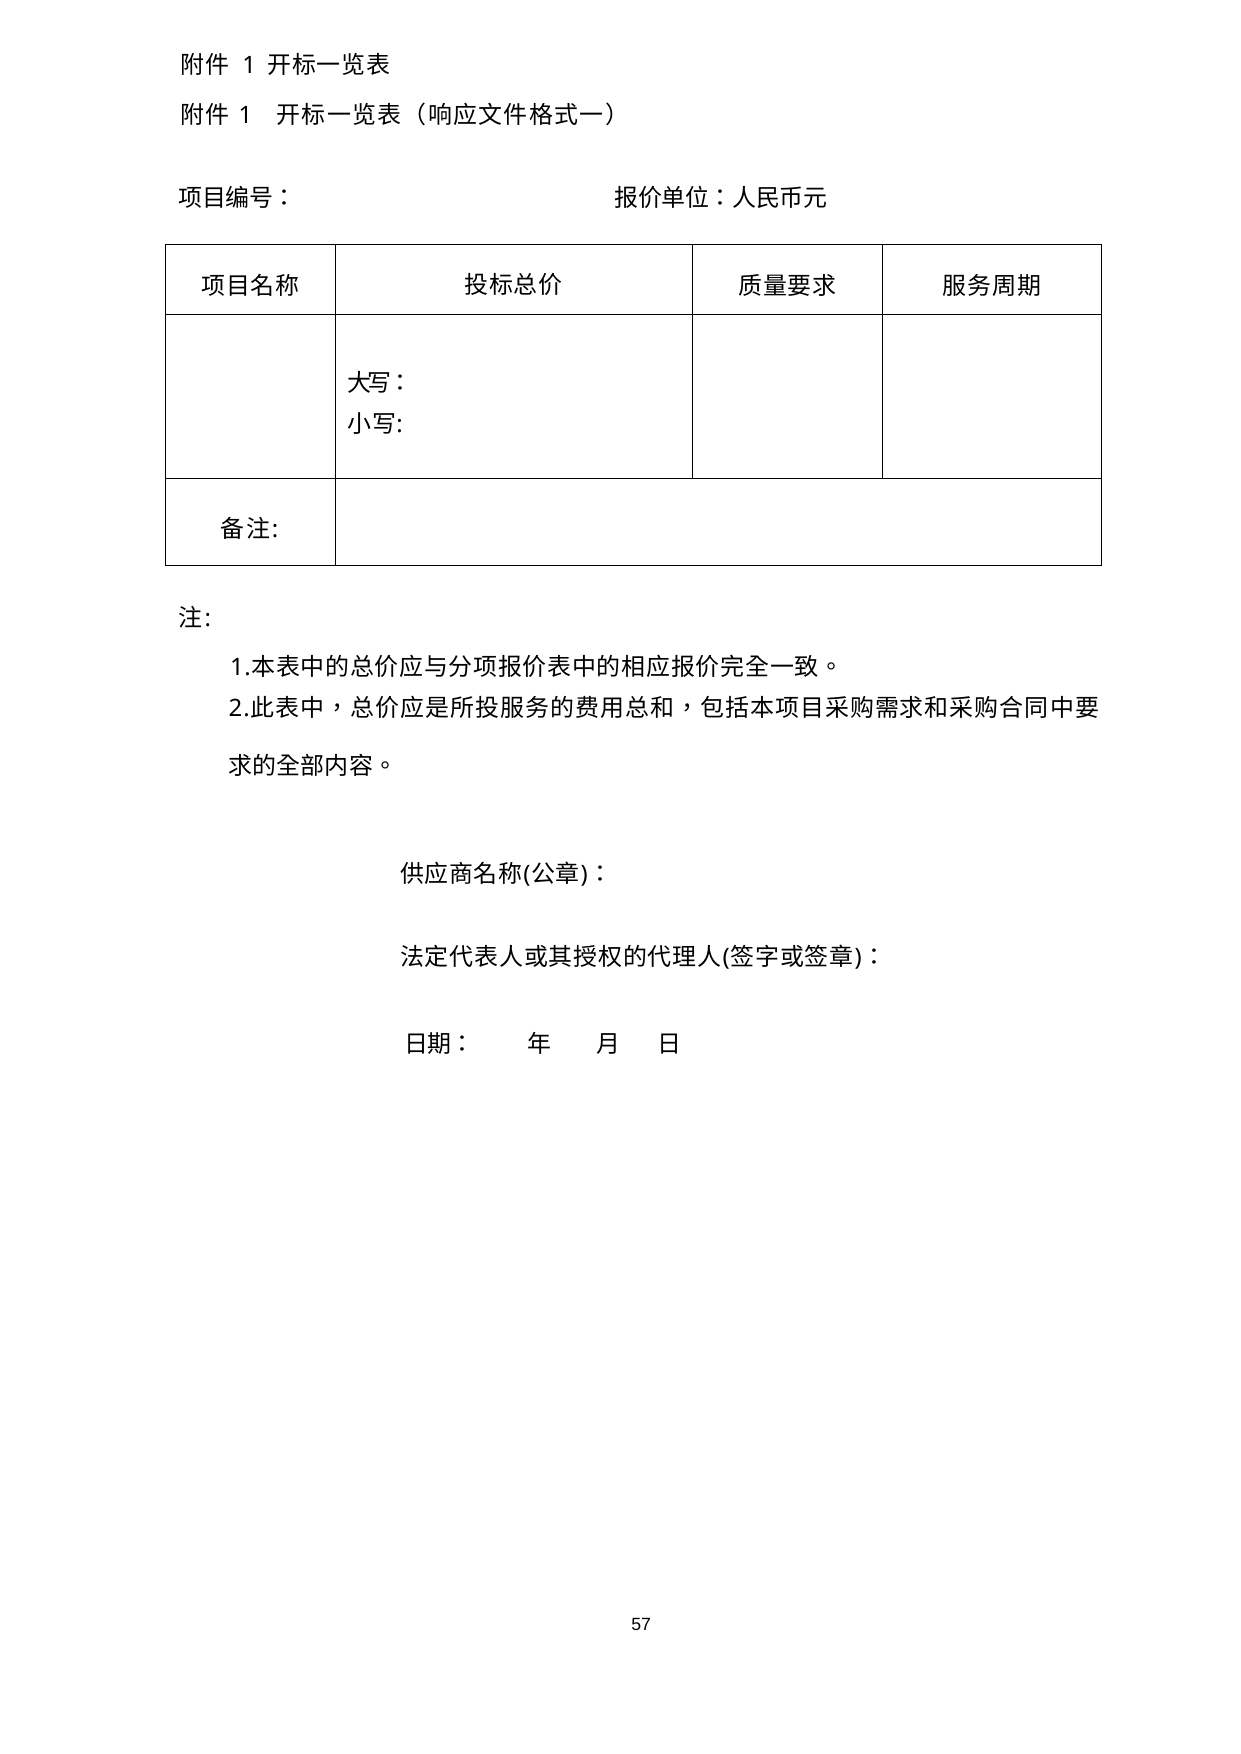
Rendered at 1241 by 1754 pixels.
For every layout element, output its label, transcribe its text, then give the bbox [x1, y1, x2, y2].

table_header 服务周期 [883, 245, 1101, 314]
table_cell [166, 315, 335, 478]
text 附件 1 开标一览表（响应文件格式一） [180, 99, 1240, 130]
text 注: [178, 602, 1240, 633]
table_cell [336, 479, 1101, 565]
table_cell 大写： 小写: [336, 315, 692, 478]
table_header 质量要求 [693, 245, 882, 314]
table_cell 备注: [166, 479, 335, 565]
text 项目编号： 报价单位：人民币元 [178, 181, 1240, 212]
table_header 项目名称 [166, 245, 335, 314]
text 供应商名称(公章)： [400, 858, 1240, 889]
text 日期： 年 月 日 [404, 1028, 1240, 1058]
text 法定代表人或其授权的代理人(签字或签章)： [400, 941, 1240, 972]
table_header 投标总价 [336, 245, 692, 314]
text 求的全部内容。 [228, 750, 1240, 781]
text 1.本表中的总价应与分项报价表中的相应报价完全一致。 [230, 651, 1240, 682]
table_cell [693, 315, 882, 478]
text 附件 1 开标一览表 [180, 49, 1240, 80]
table_cell [883, 315, 1101, 478]
text 2.此表中，总价应是所投服务的费用总和，包括本项目采购需求和采购合同中要 [228, 701, 1240, 750]
